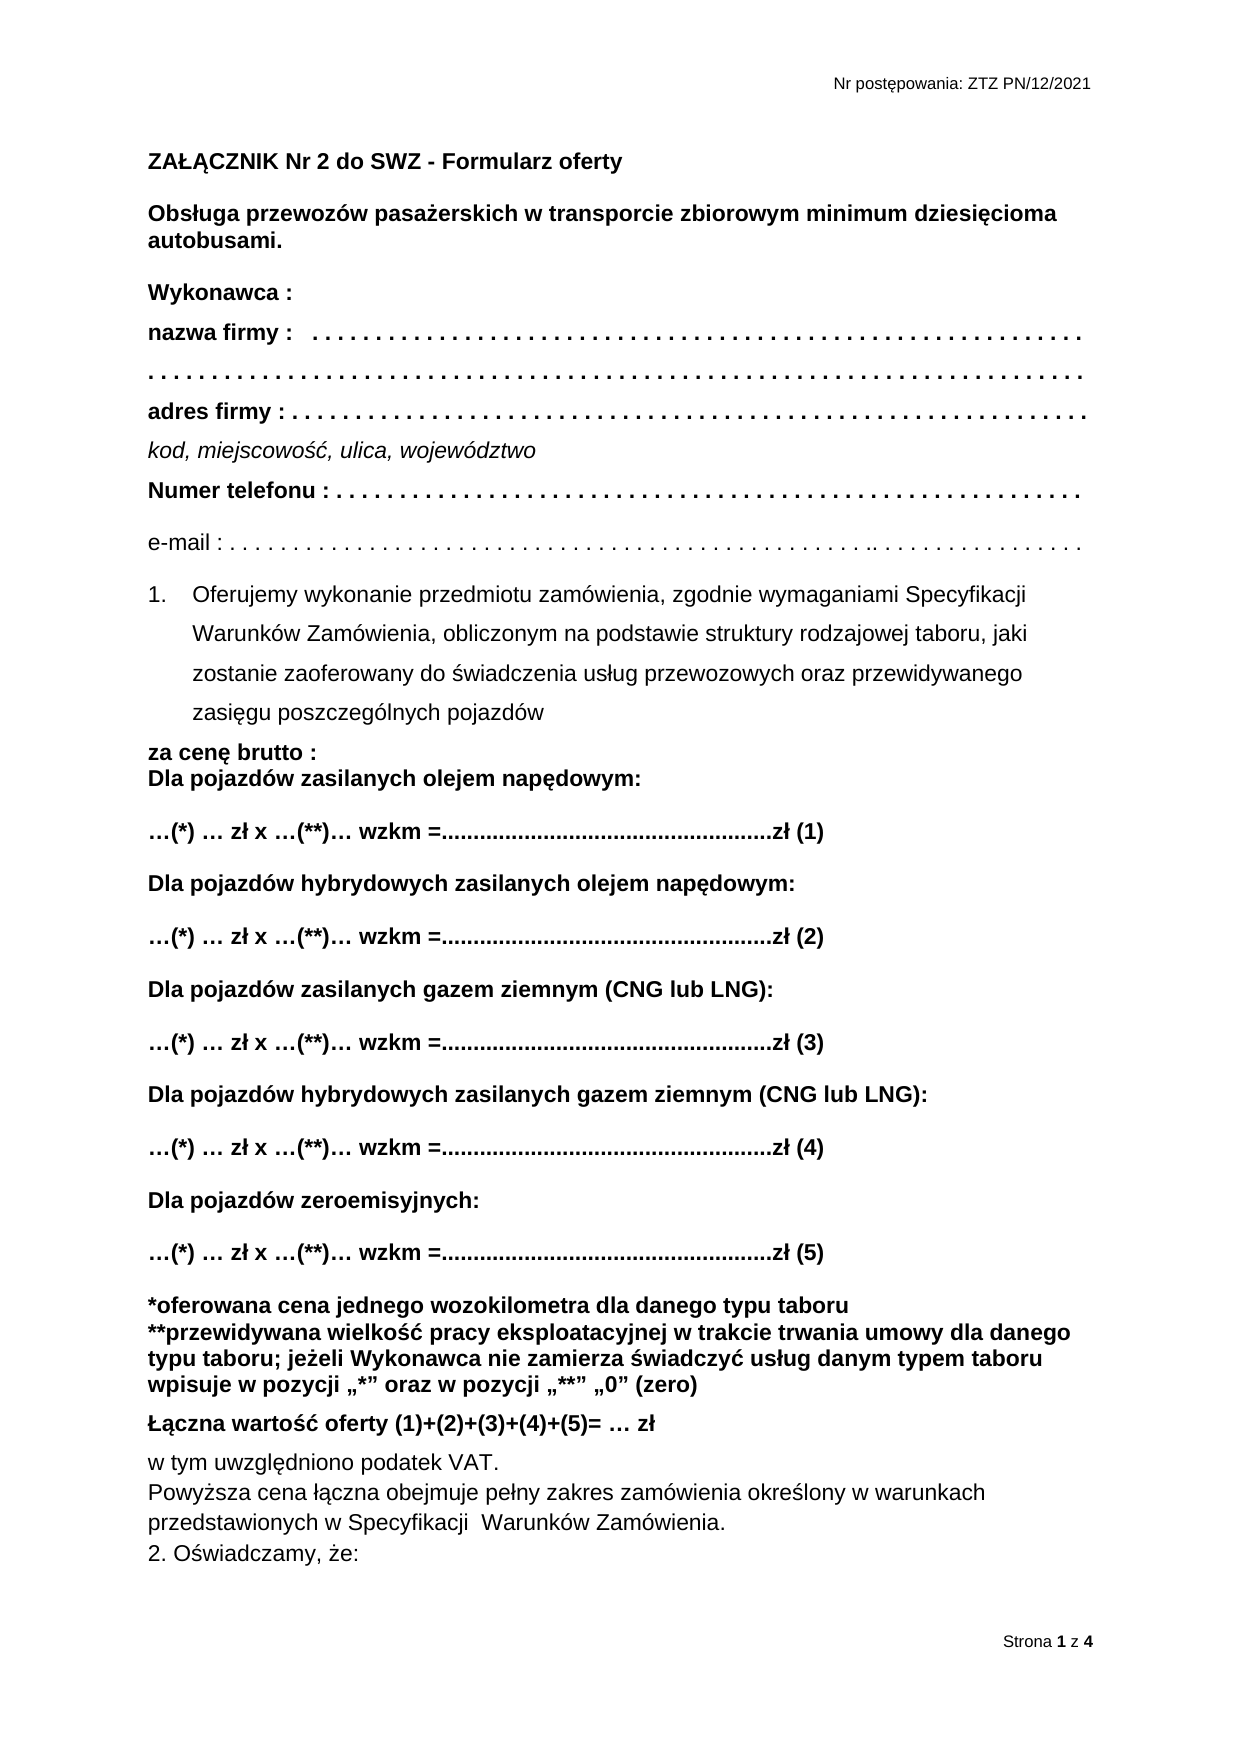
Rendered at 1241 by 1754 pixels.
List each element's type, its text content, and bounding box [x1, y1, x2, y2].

text w tym uwzględniono podatek VAT. [148, 1449, 1087, 1475]
text …(*) … zł x …(**)… wzkm =....................................................zł (4) [148, 1134, 1087, 1160]
text e-mail : . . . . . . . . . . . . . . . . . . . . . . . . . . . . . . . . . . . . . . . . . . . . . . . . . . .. . . . . . . . . . . . . . . . . [148, 529, 1093, 555]
text **przewidywana wielkość pracy eksploatacyjnej w trakcie trwania umowy dla danego typu taboru; jeżeli Wykonawca nie zamierza świadczyć usług danym typem taboru wpisuje w pozycji „*” oraz w pozycji „**” „0” (zero) [148, 1318, 1087, 1397]
text ZAŁĄCZNIK Nr 2 do SWZ - Formularz oferty [148, 148, 1093, 174]
text Obsługa przewozów pasażerskich w transporcie zbiorowym minimum dziesięcioma autobusami. [148, 200, 1093, 253]
text …(*) … zł x …(**)… wzkm =....................................................zł (2) [148, 923, 1087, 949]
text …(*) … zł x …(**)… wzkm =....................................................zł (5) [148, 1239, 1087, 1266]
text Wykonawca : [148, 279, 1093, 306]
text za cenę brutto : [148, 739, 1087, 765]
text Dla pojazdów hybrydowych zasilanych gazem ziemnym (CNG lub LNG): [148, 1081, 1087, 1108]
text kod, miejscowość, ulica, województwo [148, 437, 1093, 464]
text Dla pojazdów zasilanych gazem ziemnym (CNG lub LNG): [148, 976, 1087, 1002]
text Numer telefonu : . . . . . . . . . . . . . . . . . . . . . . . . . . . . . . . . . . . . . . . . . . . . . . . . . . . . . . . . . . . [148, 477, 1093, 503]
text 2. Oświadczamy, że: [148, 1539, 1087, 1566]
text Dla pojazdów zasilanych olejem napędowym: [148, 765, 1087, 791]
text Łączna wartość oferty (1)+(2)+(3)+(4)+(5)= … zł [148, 1410, 1087, 1436]
text Dla pojazdów hybrydowych zasilanych olejem napędowym: [148, 870, 1087, 897]
text adres firmy : . . . . . . . . . . . . . . . . . . . . . . . . . . . . . . . . . . . . . . . . . . . . . . . . . . . . . . . . . . . . . . . [148, 398, 1093, 424]
text . . . . . . . . . . . . . . . . . . . . . . . . . . . . . . . . . . . . . . . . . . . . . . . . . . . . . . . . . . . . . . . . . . . . . . . . . . [148, 358, 1093, 385]
text Dla pojazdów zeroemisyjnych: [148, 1187, 1087, 1213]
text …(*) … zł x …(**)… wzkm =....................................................zł (1) [148, 818, 1087, 844]
text 1. Oferujemy wykonanie przedmiotu zamówienia, zgodnie wymaganiami Specyfikacji Warunków Zamówienia, obliczonym na podstawie struktury rodzajowej taboru, jaki zostanie zaoferowany do świadczenia usług przewozowych oraz przewidywanego zasięgu poszczególnych pojazdów [148, 581, 1087, 726]
text nazwa firmy : . . . . . . . . . . . . . . . . . . . . . . . . . . . . . . . . . . . . . . . . . . . . . . . . . . . . . . . . . . . . . [148, 319, 1093, 345]
text *oferowana cena jednego wozokilometra dla danego typu taboru [148, 1292, 1087, 1318]
text Powyższa cena łączna obejmuje pełny zakres zamówienia określony w warunkach przedstawionych w Specyfikacji Warunków Zamówienia. [148, 1479, 1087, 1536]
text …(*) … zł x …(**)… wzkm =....................................................zł (3) [148, 1028, 1087, 1055]
